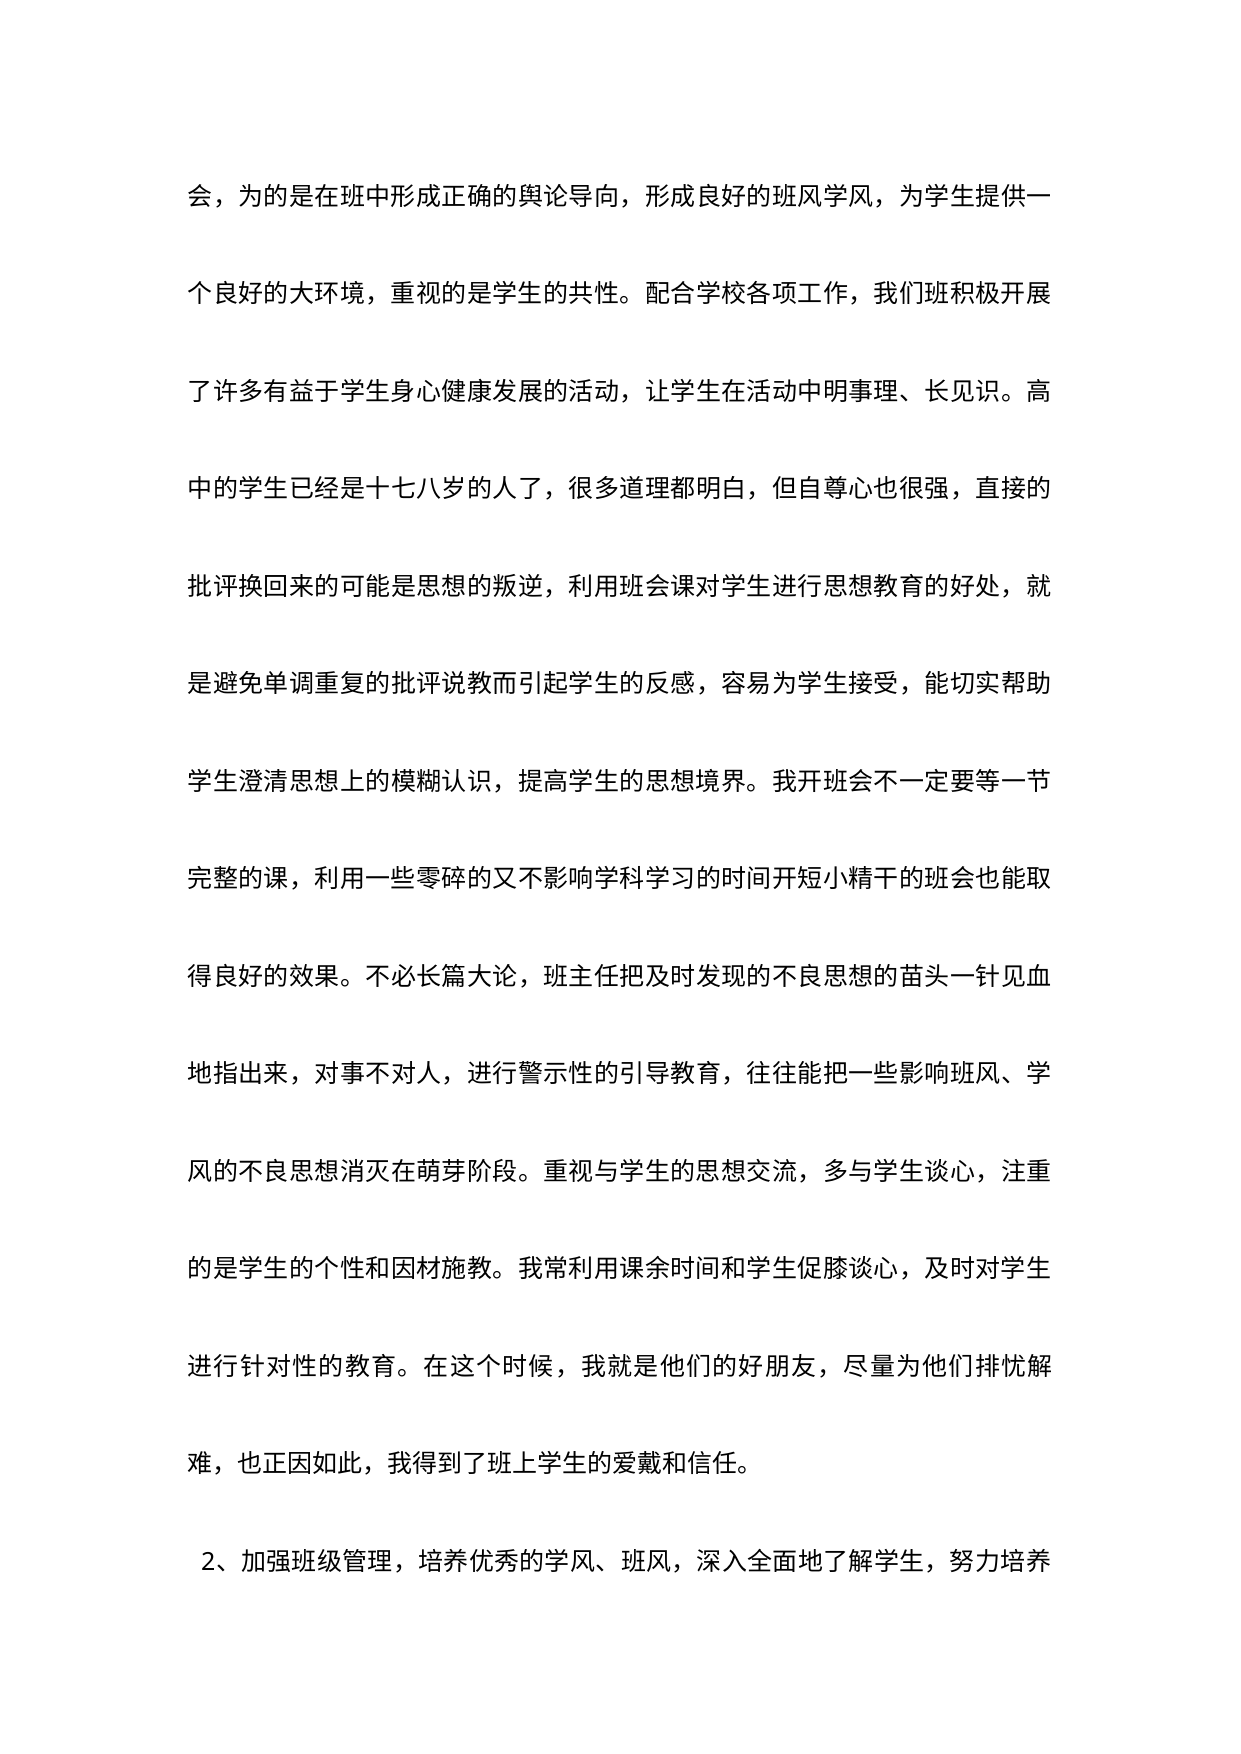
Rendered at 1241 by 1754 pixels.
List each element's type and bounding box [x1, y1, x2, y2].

list [187, 162, 1053, 1592]
